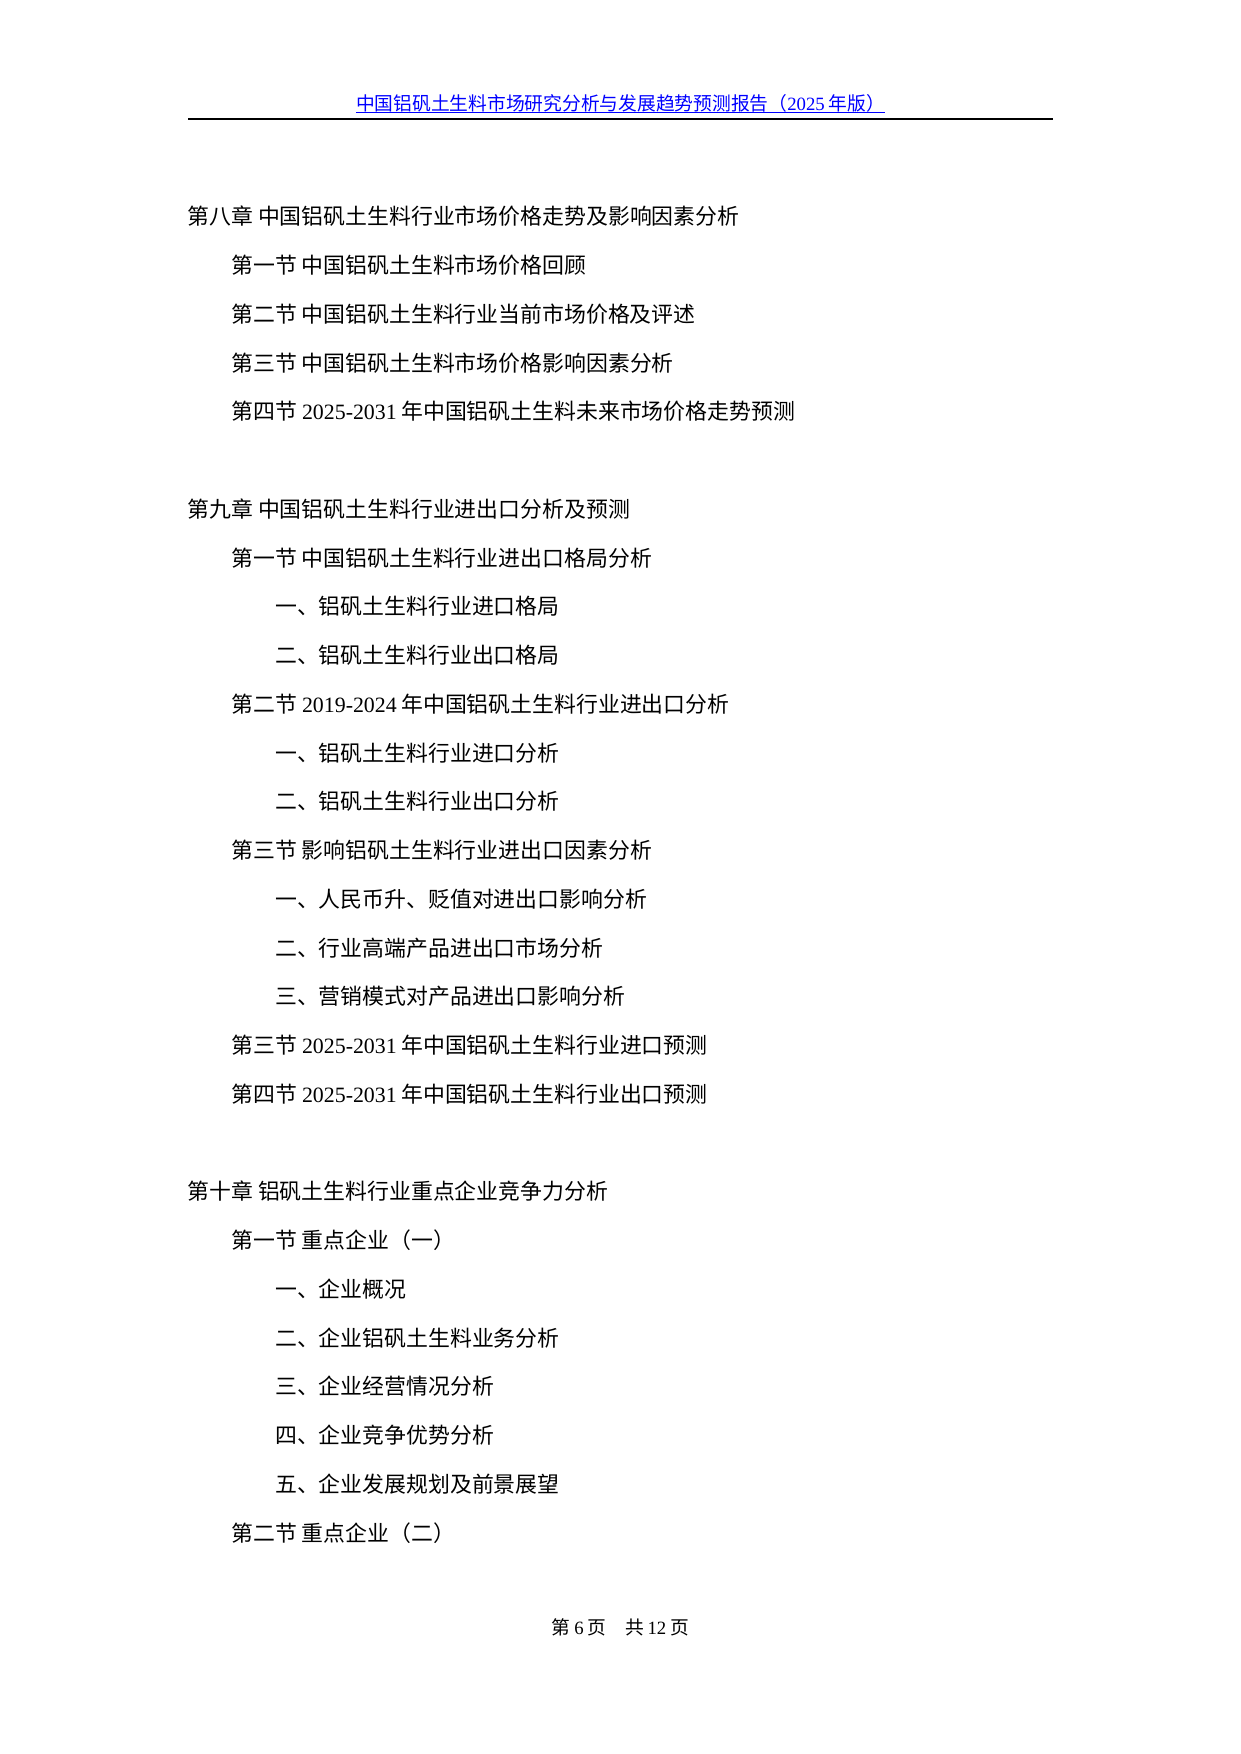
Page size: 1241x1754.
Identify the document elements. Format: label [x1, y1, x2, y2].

text [187, 150, 1053, 1548]
